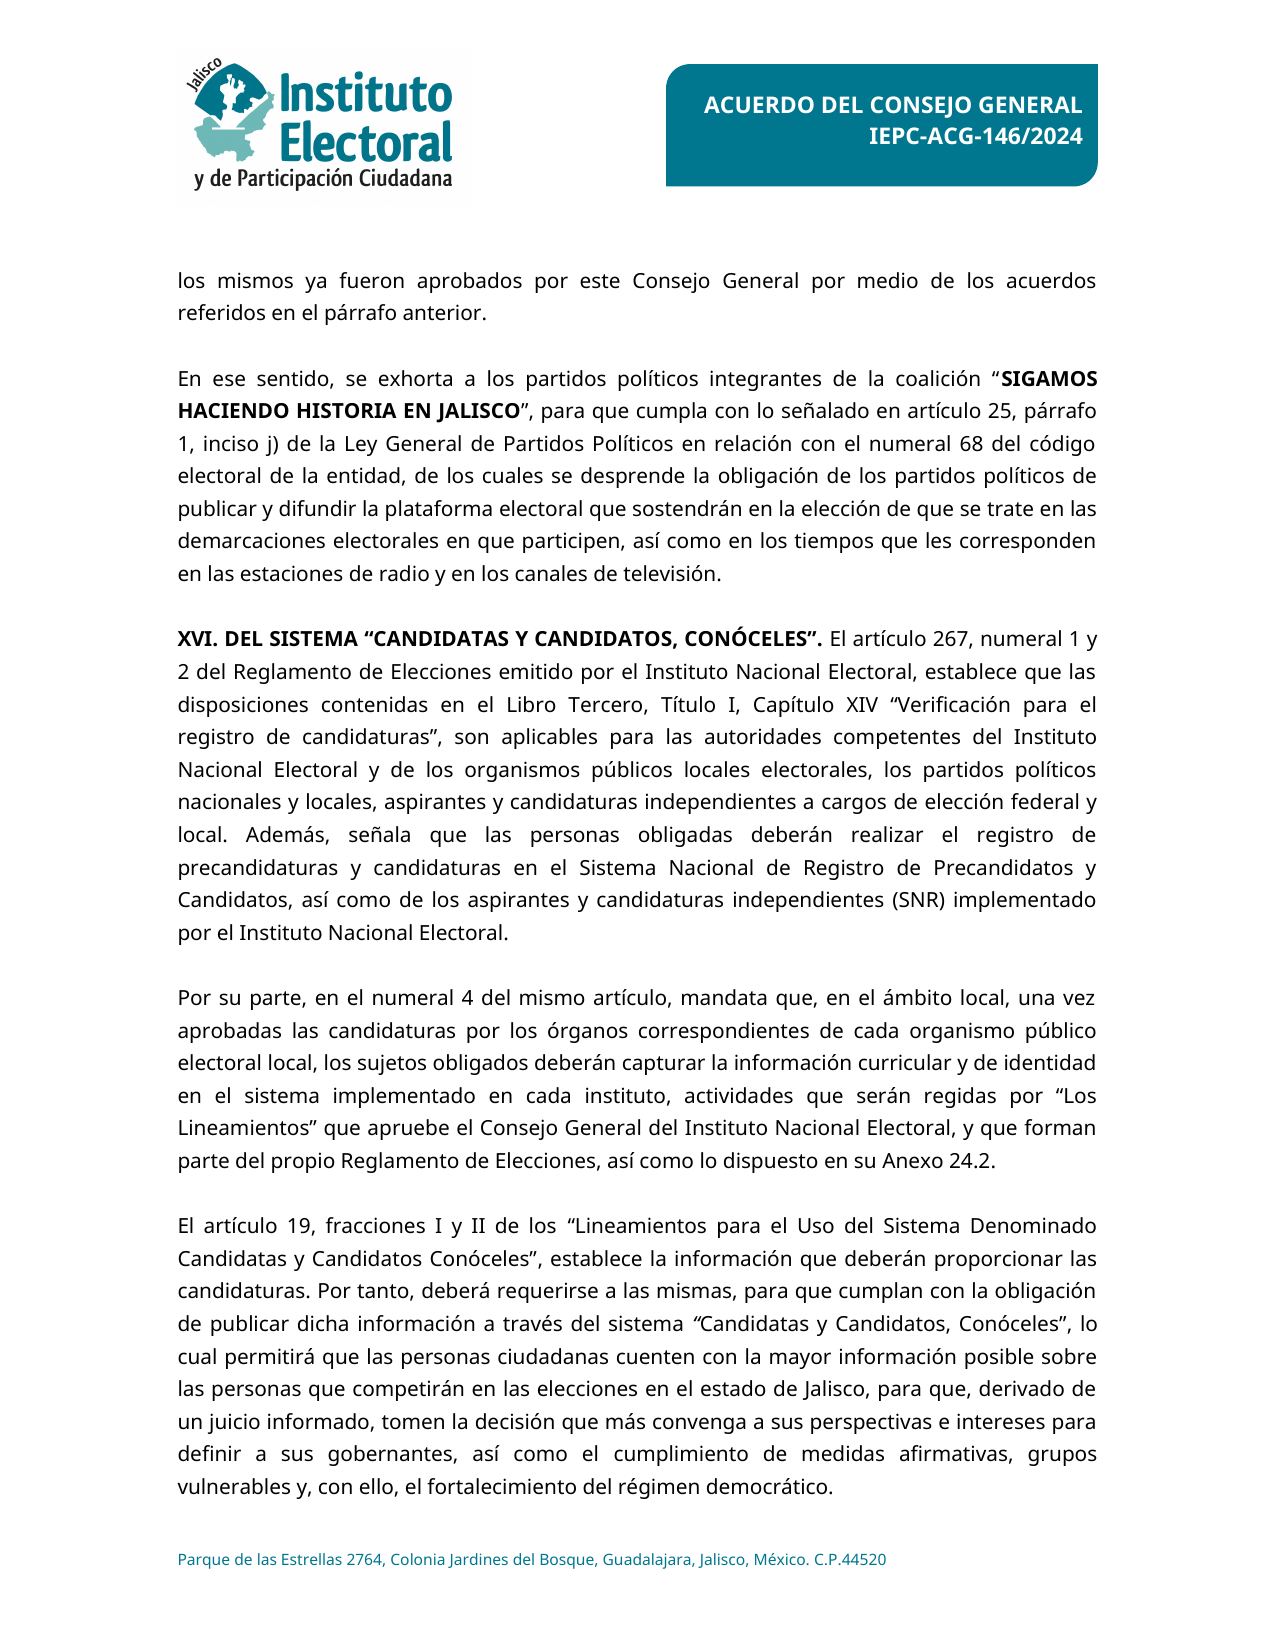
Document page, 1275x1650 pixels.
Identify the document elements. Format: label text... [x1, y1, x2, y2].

text En ese sentido, se exhorta a los partidos políticos integrantes de la coalición “SIGAMOS HACIENDO HISTORIA EN JALISCO”, para que cumpla con lo señalado en artículo 25, párrafo 1, inciso j) de la Ley General de Partidos Políticos en relación con el numeral 68 del código electoral de la entidad, de los cuales se desprende la obligación de los partidos políticos de publicar y difundir la plataforma electoral que sostendrán en la elección de que se trate en las demarcaciones electorales en que participen, así como en los tiempos que les corresponden en las estaciones de radio y en los canales de televisión. [177, 364, 1098, 588]
text El artículo 19, fracciones I y II de los “Lineamientos para el Uso del Sistema Denominado Candidatas y Candidatos Conóceles”, establece la información que deberán proporcionar las candidaturas. Por tanto, deberá requerirse a las mismas, para que cumplan con la obligación de publicar dicha información a través del sistema “Candidatas y Candidatos, Conóceles”, lo cual permitirá que las personas ciudadanas cuenten con la mayor información posible sobre las personas que competirán en las elecciones en el estado de Jalisco, para que, derivado de un juicio informado, tomen la decisión que más convenga a sus perspectivas e intereses para definir a sus gobernantes, así como el cumplimiento de medidas afirmativas, grupos vulnerables y, con ello, el fortalecimiento del régimen democrático. [177, 1211, 1098, 1501]
text Por su parte, en el numeral 4 del mismo artículo, mandata que, en el ámbito local, una vez aprobadas las candidaturas por los órganos correspondientes de cada organismo público electoral local, los sujetos obligados deberán capturar la información curricular y de identidad en el sistema implementado en cada instituto, actividades que serán regidas por “Los Lineamientos” que apruebe el Consejo General del Instituto Nacional Electoral, y que forman parte del propio Reglamento de Elecciones, así como lo dispuesto en su Anexo 24.2. [177, 983, 1098, 1174]
text XVI. DEL SISTEMA “CANDIDATAS Y CANDIDATOS, CONÓCELES”. El artículo 267, numeral 1 y 2 del Reglamento de Elecciones emitido por el Instituto Nacional Electoral, establece que las disposiciones contenidas en el Libro Tercero, Título I, Capítulo XIV “Verificación para el registro de candidaturas”, son aplicables para las autoridades competentes del Instituto Nacional Electoral y de los organismos públicos locales electorales, los partidos políticos nacionales y locales, aspirantes y candidaturas independientes a cargos de elección federal y local. Además, señala que las personas obligadas deberán realizar el registro de precandidaturas y candidaturas en el Sistema Nacional de Registro de Precandidatos y Candidatos, así como de los aspirantes y candidaturas independientes (SNR) implementado por el Instituto Nacional Electoral. [177, 624, 1098, 946]
picture [177, 47, 473, 206]
